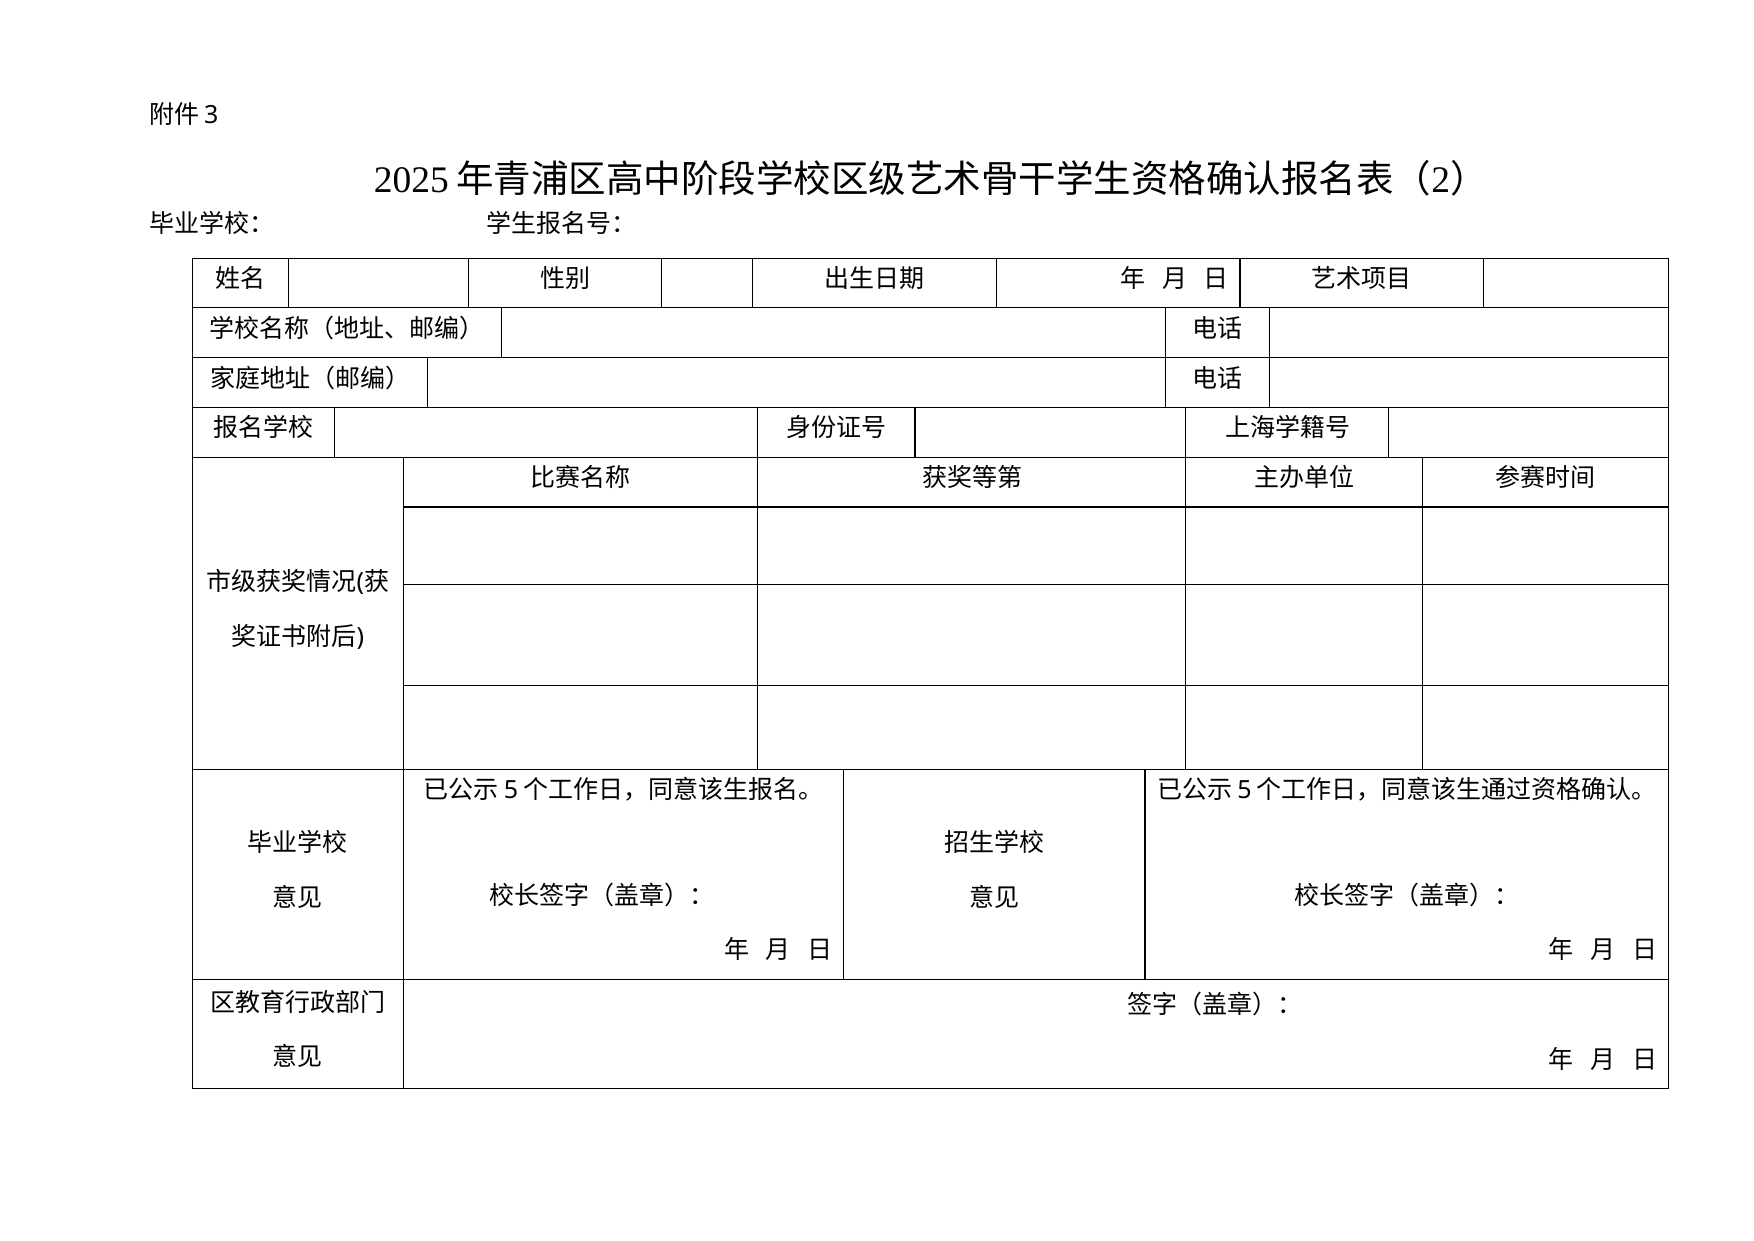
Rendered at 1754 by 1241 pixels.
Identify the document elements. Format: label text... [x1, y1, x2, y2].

table_cell 电话 [1166, 358, 1269, 407]
table_cell [1423, 508, 1668, 584]
table_cell [1389, 408, 1668, 457]
table_cell 区教育行政部门 意见 [193, 980, 403, 1088]
table_cell 主办单位 [1186, 458, 1422, 506]
table_cell [404, 686, 757, 769]
table_cell [1186, 508, 1422, 584]
table_cell [1186, 686, 1422, 769]
table_cell 比赛名称 [404, 458, 757, 506]
table_cell [335, 408, 757, 457]
table_cell [1423, 585, 1668, 684]
table_cell [758, 686, 1185, 769]
table_cell [916, 408, 1185, 457]
table_header 性别 [469, 259, 661, 307]
text 2025年青浦区高中阶段学校区级艺术骨干学生资格确认报名表（2） [149, 149, 1712, 203]
table_header [662, 259, 752, 307]
table_cell [404, 585, 757, 684]
table_cell [1270, 358, 1668, 407]
table_cell 学校名称（地址、邮编） [193, 308, 501, 357]
table_cell 获奖等第 [758, 458, 1185, 506]
table_cell [428, 358, 1165, 407]
table_cell 上海学籍号 [1186, 408, 1388, 457]
table_cell 家庭地址（邮编） [193, 358, 427, 407]
table_cell [502, 308, 1165, 357]
table_cell [1423, 686, 1668, 769]
table_header [289, 259, 468, 307]
table_cell 毕业学校 意见 [193, 770, 403, 978]
text 毕业学校： 学生报名号： [149, 203, 1712, 239]
table_cell [1270, 308, 1668, 357]
table_cell 身份证号 [758, 408, 914, 457]
table_cell [1186, 585, 1422, 684]
table_cell [404, 508, 757, 584]
table_cell 电话 [1166, 308, 1269, 357]
table_cell [758, 585, 1185, 684]
table_cell 已公示5个工作日，同意该生通过资格确认。 校长签字（盖章）： 年 月 日 [1146, 770, 1668, 978]
table_header [1484, 259, 1668, 307]
table_cell 参赛时间 [1423, 458, 1668, 506]
table_header 艺术项目 [1241, 259, 1483, 307]
table_cell 报名学校 [193, 408, 334, 457]
table_cell 市级获奖情况(获奖证书附后) [193, 458, 403, 769]
table_header 出生日期 [753, 259, 996, 307]
table_header 年 月 日 [997, 259, 1239, 307]
table_cell 招生学校 意见 [844, 770, 1144, 978]
text 附件3 [149, 94, 1712, 131]
table_header 姓名 [193, 259, 288, 307]
table_cell 已公示5个工作日，同意该生报名。 校长签字（盖章）： 年 月 日 [404, 770, 843, 978]
table_cell 签字（盖章）： 年 月 日 [404, 980, 1668, 1088]
table_cell [758, 508, 1185, 584]
